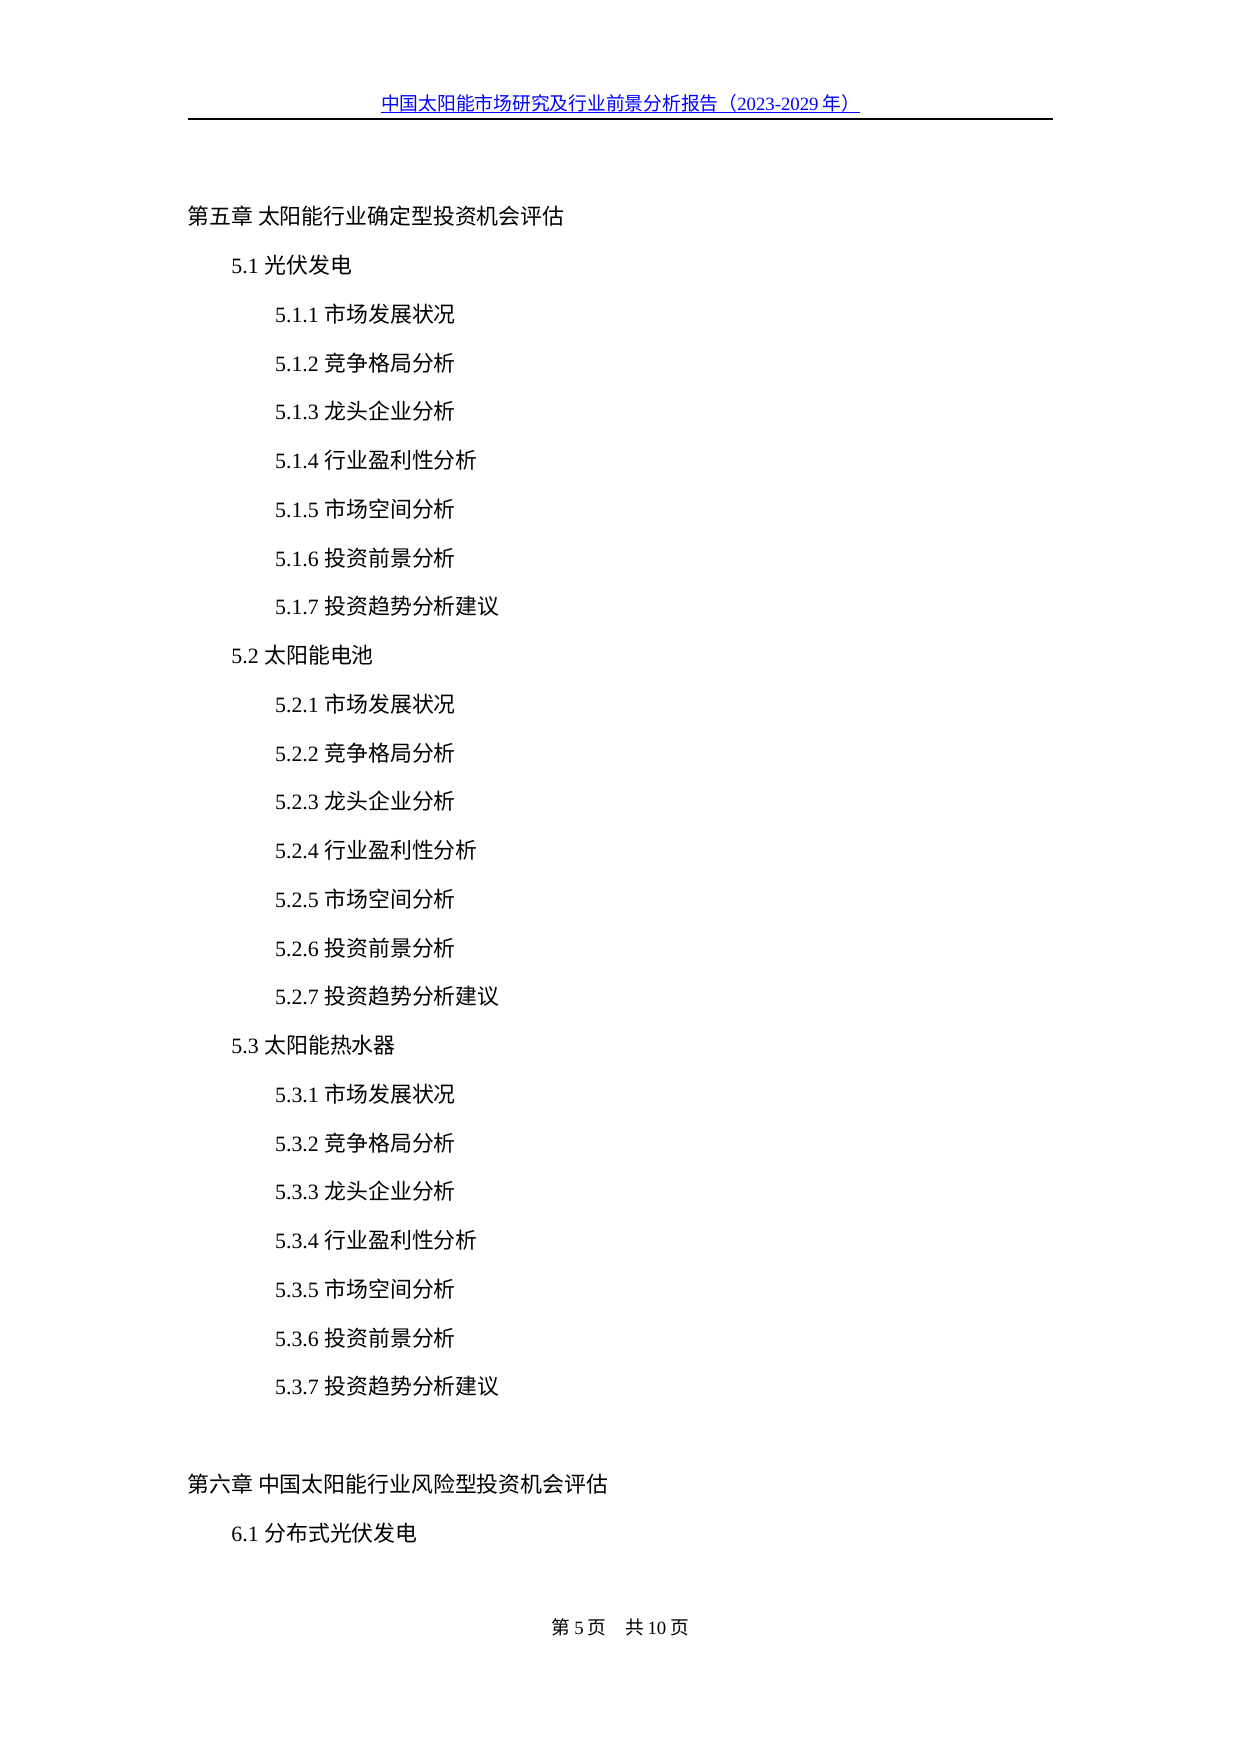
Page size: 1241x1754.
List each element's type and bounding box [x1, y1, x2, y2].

text [187, 150, 1053, 1548]
